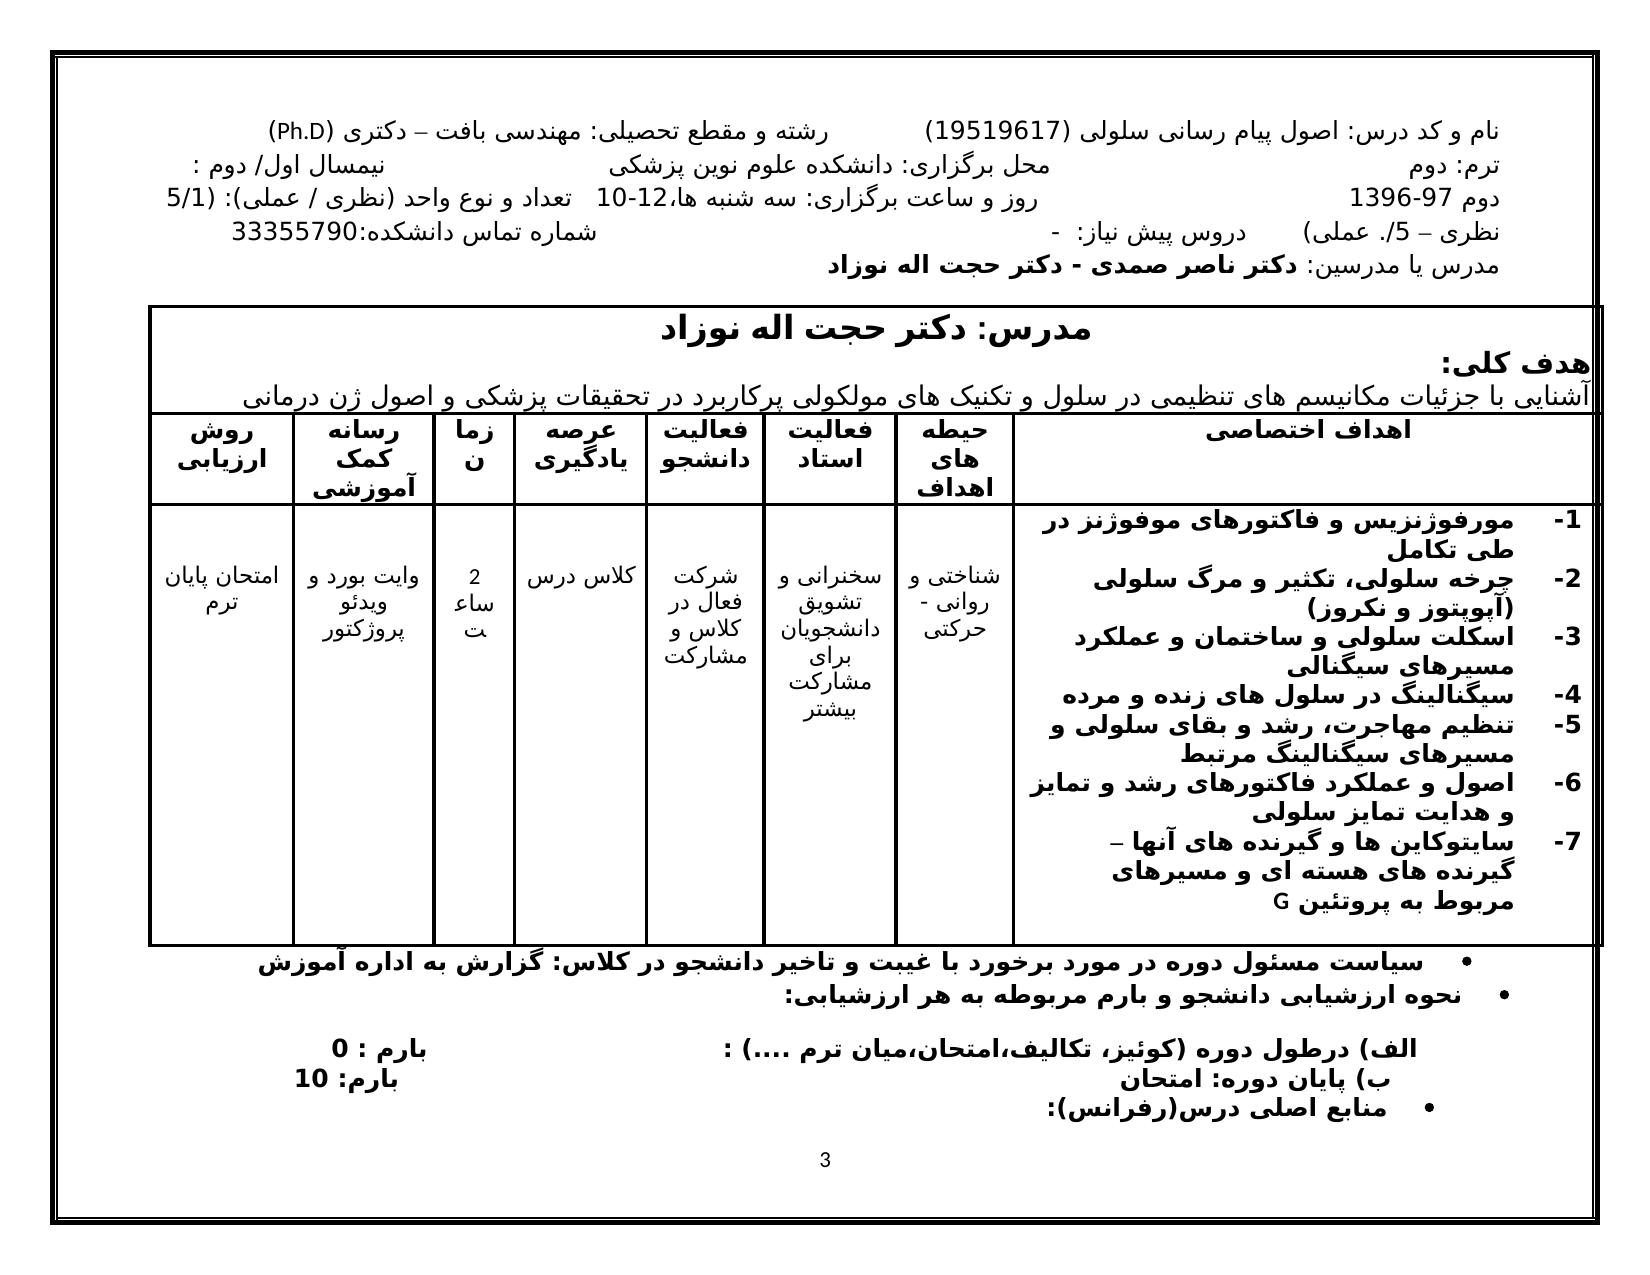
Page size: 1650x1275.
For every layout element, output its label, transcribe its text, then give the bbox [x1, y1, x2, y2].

table_cell امتحان پایان ترم [152, 506, 292, 943]
table_cell 2 ساعت [436, 506, 513, 943]
table_cell عرصه یادگیری [516, 415, 645, 503]
list منابع اصلی درس(رفرانس): [150, 1093, 1425, 1122]
text نام و کد درس: اصول پیام رسانی سلولی (19519617) رشته و مقطع تحصیلی: مهندسی بافت – دکتری (Ph.D) ترم: دوم محل برگزاری: دانشکده علوم نوین پزشکی نیمسال اول/ دوم : دوم 97-1396 روز و ساعت برگزاری: سه شنبه ها،12-10 تعداد و نوع واحد (نظری / عملی): (5/1 نظری – 5/. عملی) دروس پیش نیاز: - شماره تماس دانشکده:33355790 مدرس یا مدرسین: دکتر ناصر صمدی - دکتر حجت اله نوزاد [150, 115, 1500, 280]
table_cell زمان [436, 415, 513, 503]
table_cell اهداف اختصاصی [1015, 415, 1592, 503]
table_cell روش ارزیابی [152, 415, 292, 503]
list سیاست مسئول دوره در مورد برخورد با غیبت و تاخیر دانشجو در کلاس: گزارش به اداره آموزش [150, 947, 1462, 976]
table_cell سخنرانی و تشویق دانشجویان برای مشارکت بیشتر [766, 506, 894, 943]
table_cell شرکت فعال در کلاس و مشارکت [648, 506, 762, 943]
table_cell رسانه کمک آموزشی [295, 415, 432, 503]
table_cell شناختی و روانی - حرکتی [898, 506, 1012, 943]
table_header مدرس: دکتر حجت اله نوزاد هدف کلی: آشنایی با جزئیات مکانیسم های تنظیمی در سلول و تکنیک های مولکولی پرکاربرد در تحقیقات پزشکی و اصول ژن درمانی [152, 308, 1592, 412]
table_cell فعالیت دانشجو [648, 415, 762, 503]
list نحوه ارزشیابی دانشجو و بارم مربوطه به هر ارزشیابی: [150, 980, 1500, 1009]
text الف) درطول دوره (کوئیز، تکالیف،امتحان،میان ترم ....) : بارم : 0 [150, 1034, 1462, 1064]
table_cell کلاس درس [516, 506, 645, 943]
text ب) پایان دوره: امتحان بارم: 10 [150, 1064, 1462, 1093]
table_cell مورفوژنزیس و فاکتورهای موفوژنز در طی تکامل چرخه سلولی، تکثیر و مرگ سلولی (آپوپتوز و نکروز) اسکلت سلولی و ساختمان و عملکرد مسیرهای سیگنالی سیگنالینگ در سلول های زنده و مرده تنظیم مهاجرت، رشد و بقای سلولی و مسیرهای سیگنالینگ مرتبط اصول و عملکرد فاکتورهای رشد و تمایز و هدایت تمایز سلولی سایتوکاین ها و گیرنده های آنها – گیرنده های هسته ای و مسیرهای مربوط به پروتئین G [1015, 506, 1592, 943]
table_cell فعالیت استاد [766, 415, 894, 503]
table_cell وایت بورد و ویدئو پروژکتور [295, 506, 432, 943]
table_cell حیطه های اهداف [898, 415, 1012, 503]
